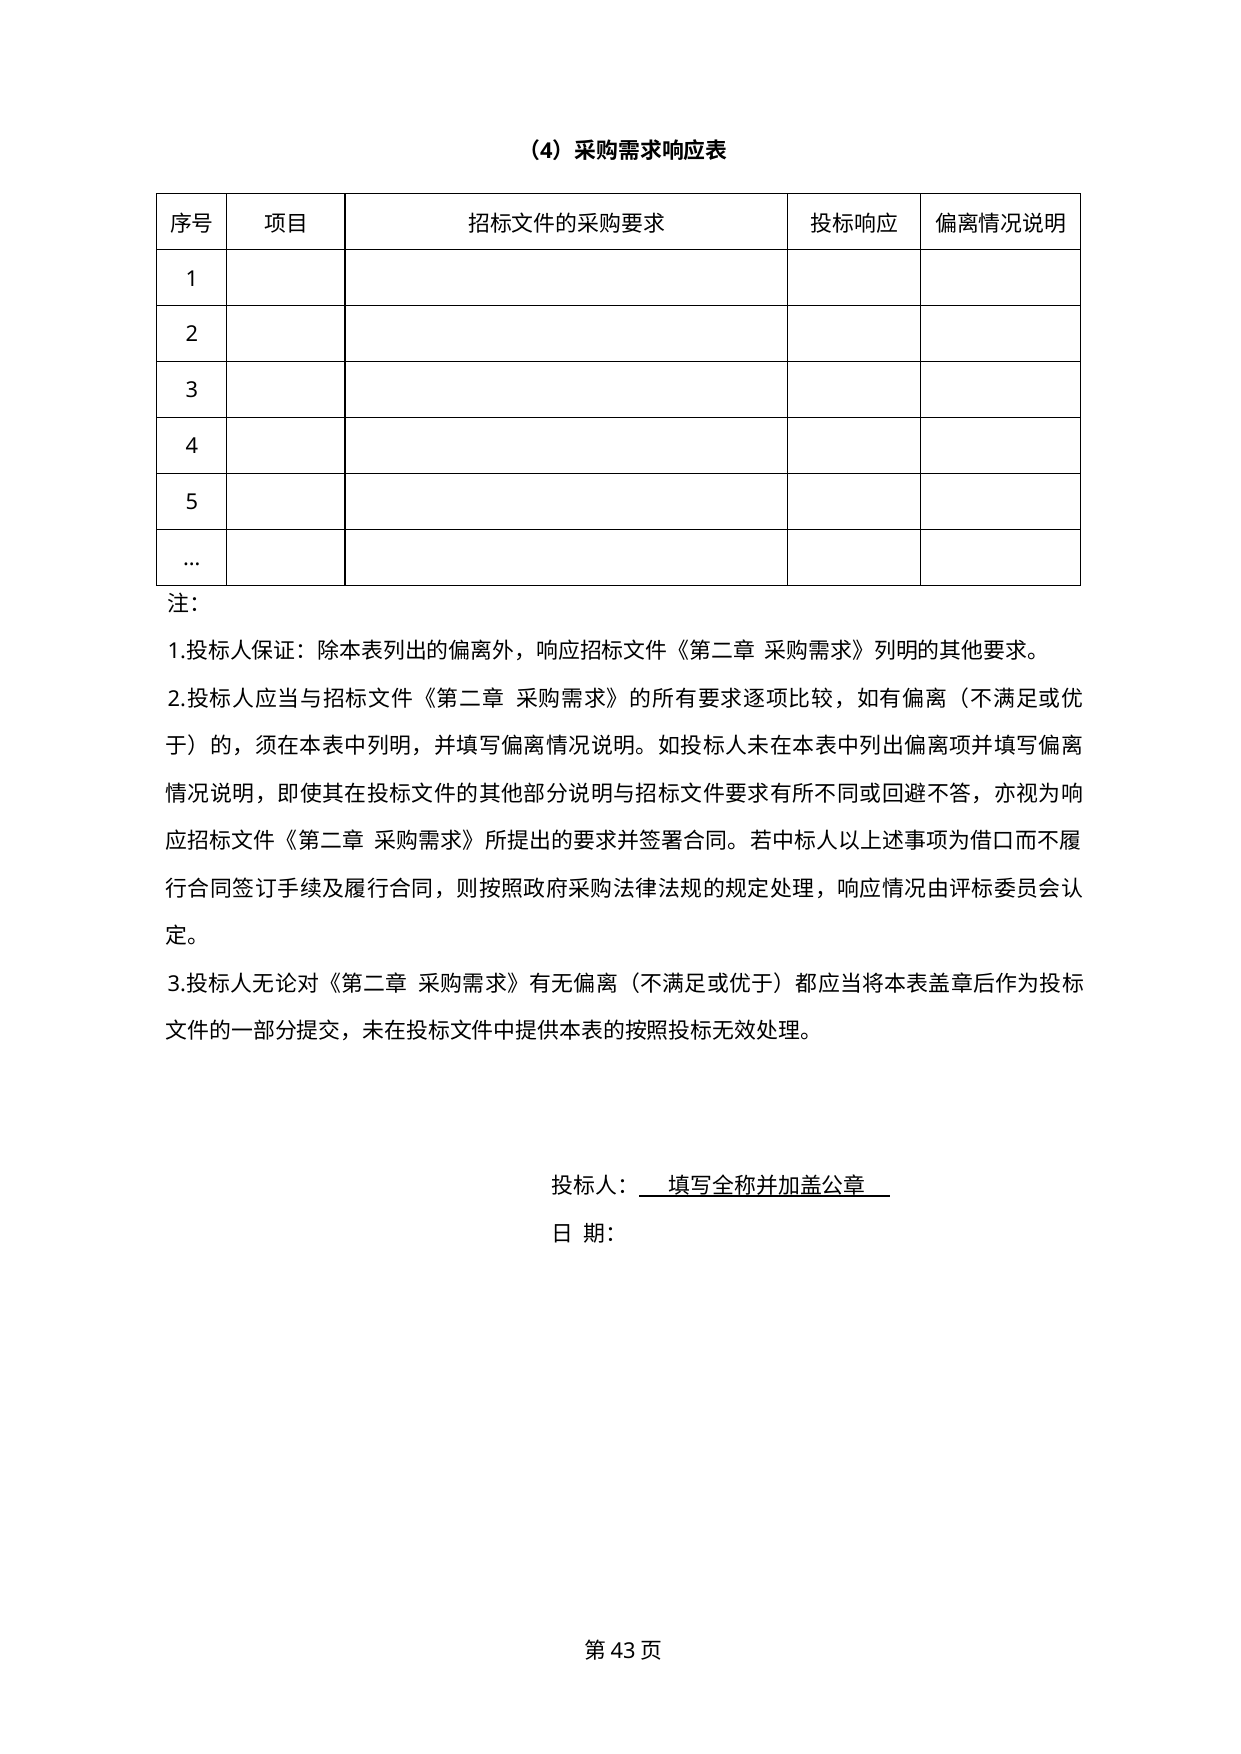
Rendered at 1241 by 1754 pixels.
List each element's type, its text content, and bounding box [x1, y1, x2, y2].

table_header 项目 [227, 194, 344, 249]
table_cell [227, 530, 344, 584]
table_header 招标文件的采购要求 [346, 194, 787, 249]
text 3.投标人无论对《第二章 采购需求》有无偏离（不满足或优于）都应当将本表盖章后作为投标文件的一部分提交，未在投标文件中提供本表的按照投标无效处理。 [165, 966, 1084, 1045]
text 注： [165, 586, 1084, 617]
table_cell [788, 418, 920, 473]
table_cell [788, 306, 920, 361]
table_header 偏离情况说明 [921, 194, 1080, 249]
table_cell [227, 474, 344, 529]
table_cell [346, 530, 787, 584]
table_cell [227, 418, 344, 473]
table_cell 2 [157, 306, 226, 361]
table_cell [346, 418, 787, 473]
table_cell [788, 250, 920, 305]
table_cell [921, 474, 1080, 529]
table_cell [227, 250, 344, 305]
table_cell [788, 362, 920, 417]
table_cell … [157, 530, 226, 584]
text （4）采购需求响应表 [168, 133, 1078, 165]
table_cell [921, 250, 1080, 305]
table_header 序号 [157, 194, 226, 249]
table_cell [346, 362, 787, 417]
table_cell [788, 474, 920, 529]
table_cell [788, 530, 920, 584]
table_cell [227, 362, 344, 417]
table_cell 4 [157, 418, 226, 473]
table_cell [227, 306, 344, 361]
table_cell [346, 250, 787, 305]
table_cell [921, 306, 1080, 361]
table_cell [346, 474, 787, 529]
table_cell [921, 362, 1080, 417]
table_cell 1 [157, 250, 226, 305]
table_cell [921, 530, 1080, 584]
text 1.投标人保证：除本表列出的偏离外，响应招标文件《第二章 采购需求》列明的其他要求。 [165, 633, 1084, 665]
text 2.投标人应当与招标文件《第二章 采购需求》的所有要求逐项比较，如有偏离（不满足或优于）的，须在本表中列明，并填写偏离情况说明。如投标人未在本表中列出偏离项并填写偏离情况说明，即使其在投标文件的其他部分说明与招标文件要求有所不同或回避不答，亦视为响应招标文件《第二章 采购需求》所提出的要求并签署合同。若中标人以上述事项为借口而不履行合同签订手续及履行合同，则按照政府采购法律法规的规定处理，响应情况由评标委员会认定。 [165, 681, 1084, 950]
text 投标人： 填写全称并加盖公章 [168, 1168, 1078, 1200]
table_cell [346, 306, 787, 361]
table_cell 5 [157, 474, 226, 529]
text 日 期： [168, 1216, 1078, 1247]
table_cell 3 [157, 362, 226, 417]
table_header 投标响应 [788, 194, 920, 249]
table_cell [921, 418, 1080, 473]
